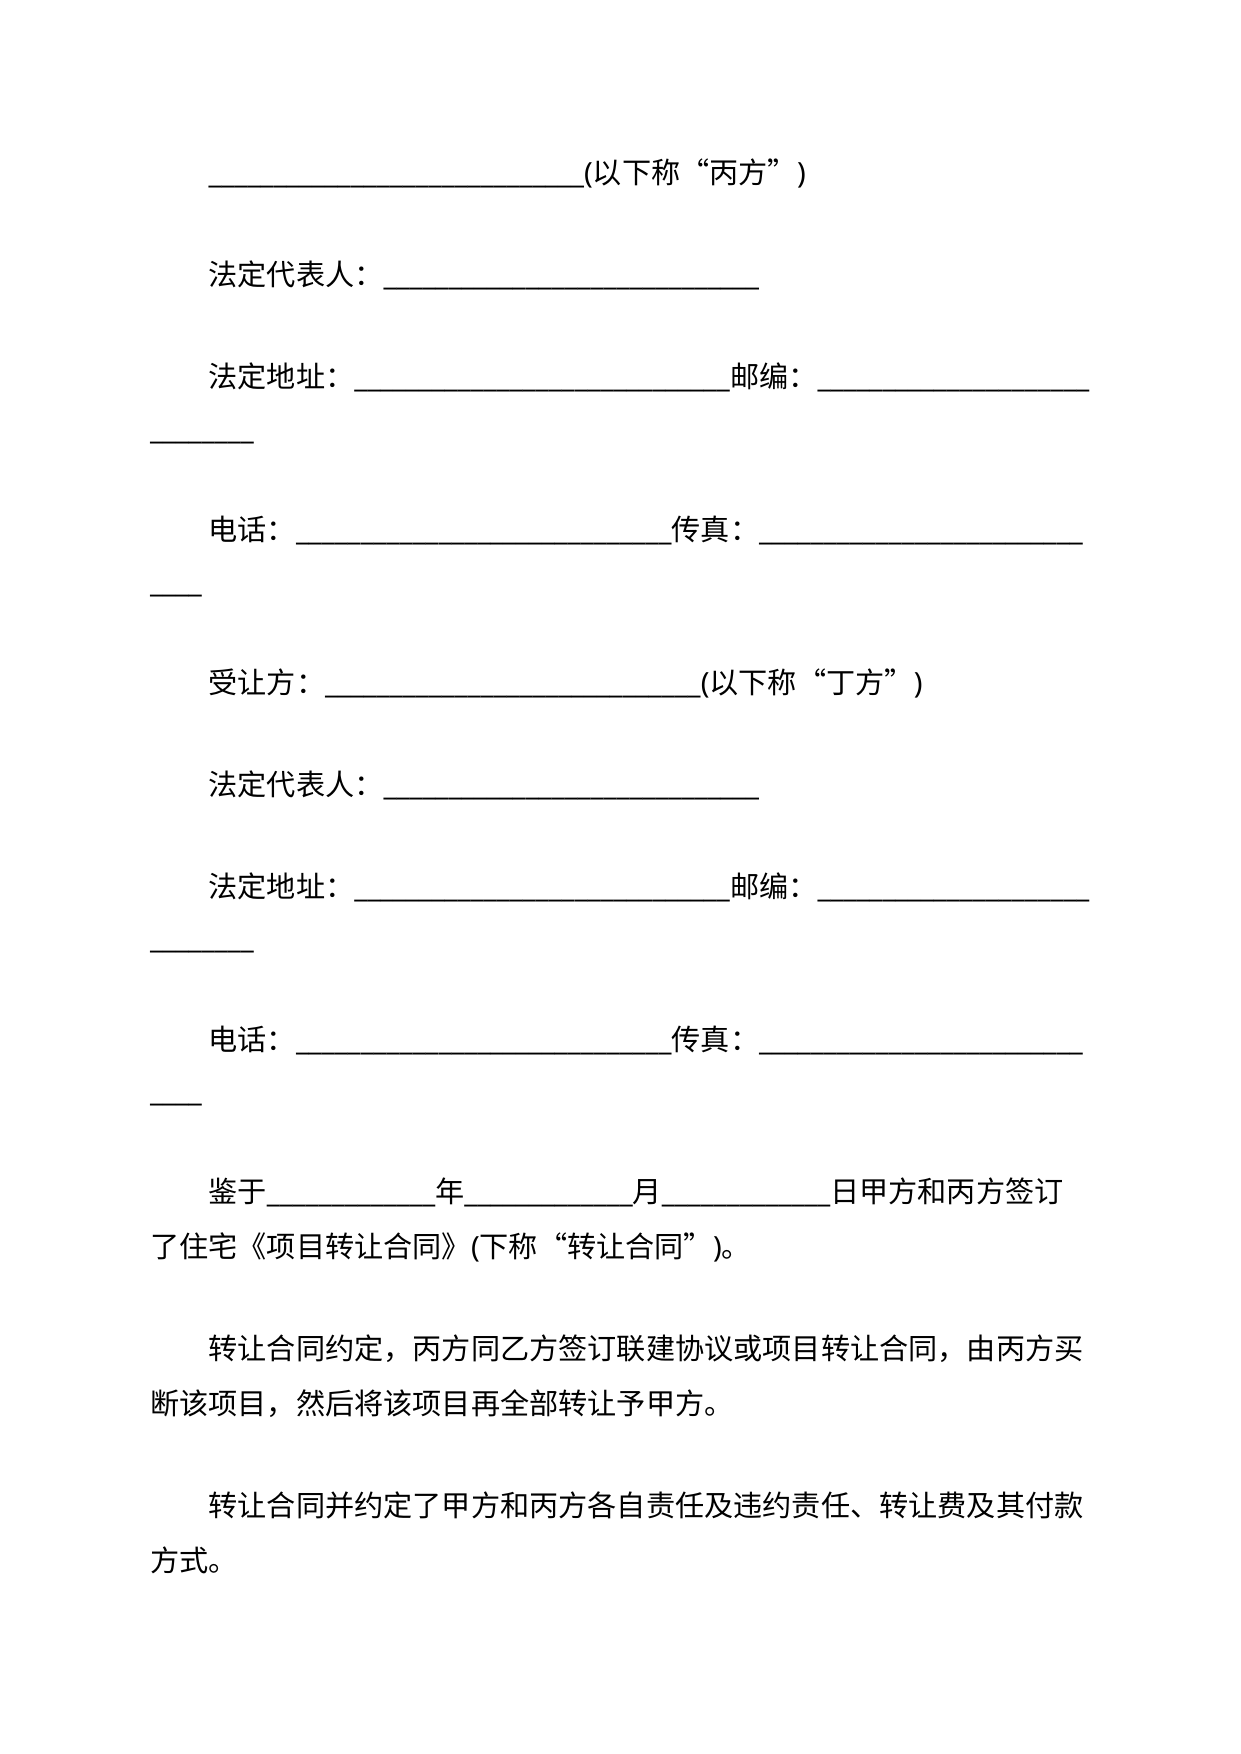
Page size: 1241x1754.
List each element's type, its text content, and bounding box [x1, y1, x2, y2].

text 法定代表人：_____________________________ [150, 252, 1090, 294]
text 鉴于_____________年_____________月_____________日甲方和丙方签订了住宅《项目转让合同》(下称“转让合同”)。 [150, 1169, 1090, 1266]
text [150, 507, 1090, 601]
text 受让方：_____________________________(以下称“丁方”) [150, 659, 1090, 702]
text _____________________________(以下称“丙方”) [150, 150, 1090, 192]
text 转让合同并约定了甲方和丙方各自责任及违约责任、转让费及其付款方式。 [150, 1482, 1090, 1579]
text 法定地址：_____________________________邮编：_____________________________ [150, 863, 1090, 957]
text 电话：_____________________________传真：_____________________________ [150, 1016, 1090, 1110]
text 法定代表人：_____________________________ [150, 761, 1090, 804]
text 转让合同约定，丙方同乙方签订联建协议或项目转让合同，由丙方买断该项目，然后将该项目再全部转让予甲方。 [150, 1326, 1090, 1423]
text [150, 354, 1090, 448]
